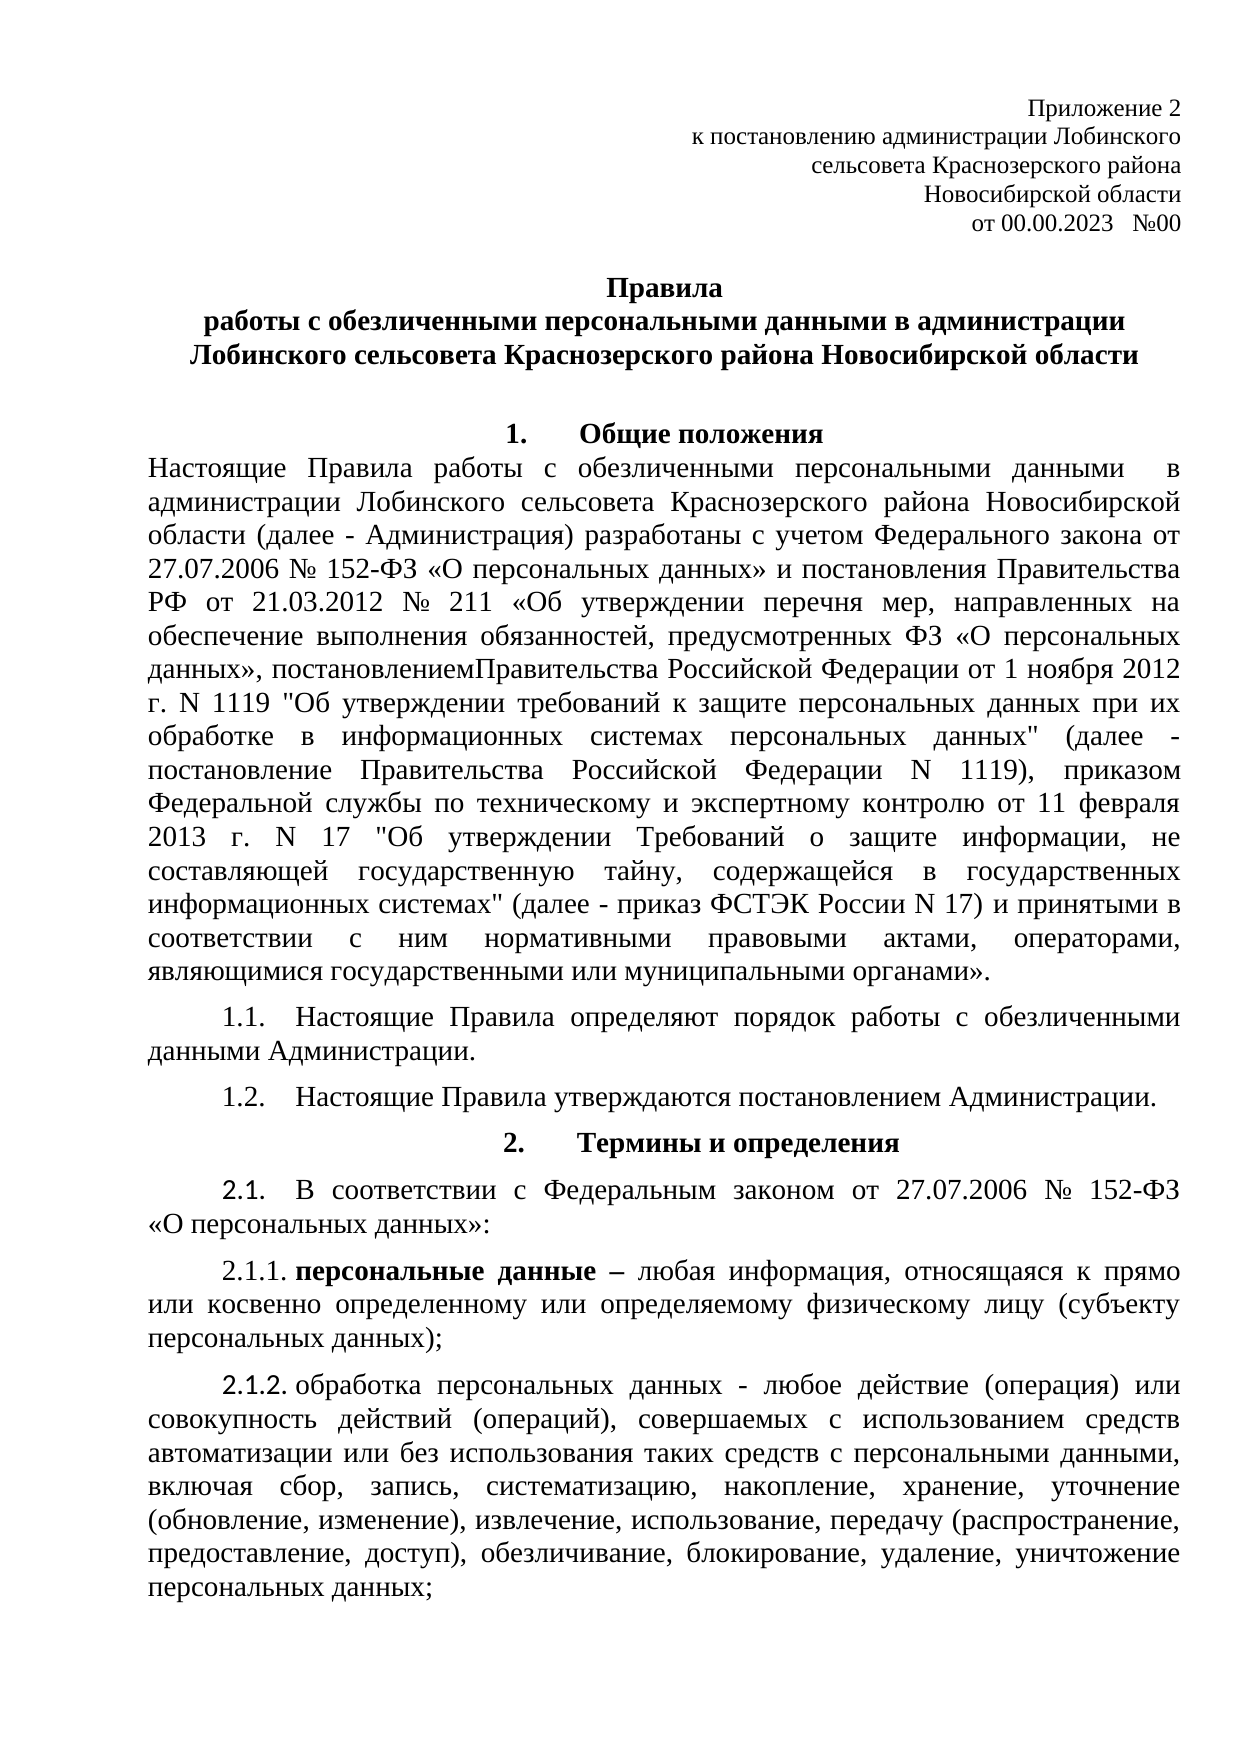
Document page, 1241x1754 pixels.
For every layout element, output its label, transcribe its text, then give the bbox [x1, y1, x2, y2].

text Новосибирской области [148, 179, 1181, 208]
list Общие положения [148, 417, 1181, 450]
list персональные данные – любая информация, относящаяся к прямо или косвенно определенному или определяемому физическому лицу (субъекту персональных данных); [148, 1253, 1181, 1353]
text Настоящие Правила работы с обезличенными персональными данными в администрации Лобинского сельсовета Краснозерского района Новосибирской области (далее - Администрация) разработаны с учетом Федерального закона от 27.07.2006 № 152-ФЗ «О персональных данных» и постановления Правительства РФ от 21.03.2012 № 211 «Об утверждении перечня мер, направленных на обеспечение выполнения обязанностей, предусмотренных ФЗ «О персональных данных», постановлениемПравительства Российской Федерации от 1 ноября 2012 г. N 1119 "Об утверждении требований к защите персональных данных при их обработке в информационных системах персональных данных" (далее - постановление Правительства Российской Федерации N 1119), приказом Федеральной службы по техническому и экспертному контролю от 11 февраля 2013 г. N 17 "Об утверждении Требований о защите информации, не составляющей государственную тайну, содержащейся в государственных информационных системах" (далее - приказ ФСТЭК России N 17) и принятыми в соответствии с ним нормативными правовыми актами, операторами, являющимися государственными или муниципальными органами». [148, 450, 1181, 987]
list Настоящие Правила определяют порядок работы с обезличенными данными Администрации. [148, 999, 1181, 1066]
list обработка персональных данных - любое действие (операция) или совокупность действий (операций), совершаемых с использованием средств автоматизации или без использования таких средств с персональными данными, включая сбор, запись, систематизацию, накопление, хранение, уточнение (обновление, изменение), извлечение, использование, передачу (распространение, предоставление, доступ), обезличивание, блокирование, удаление, уничтожение персональных данных; [148, 1366, 1181, 1603]
list В соответствии с Федеральным законом от 27.07.2006 № 152-ФЗ «О персональных данных»: [148, 1171, 1181, 1240]
list Термины и определения [148, 1125, 1181, 1158]
text к постановлению администрации Лобинского сельсовета Краснозерского района [148, 121, 1181, 179]
text от 00.00.2023 №00 [148, 208, 1181, 236]
list Настоящие Правила утверждаются постановлением Администрации. [148, 1079, 1181, 1112]
text Правила [148, 270, 1181, 303]
text Приложение 2 [148, 93, 1181, 121]
text работы с обезличенными персональными данными в администрации Лобинского сельсовета Краснозерского района Новосибирской области [148, 303, 1181, 371]
